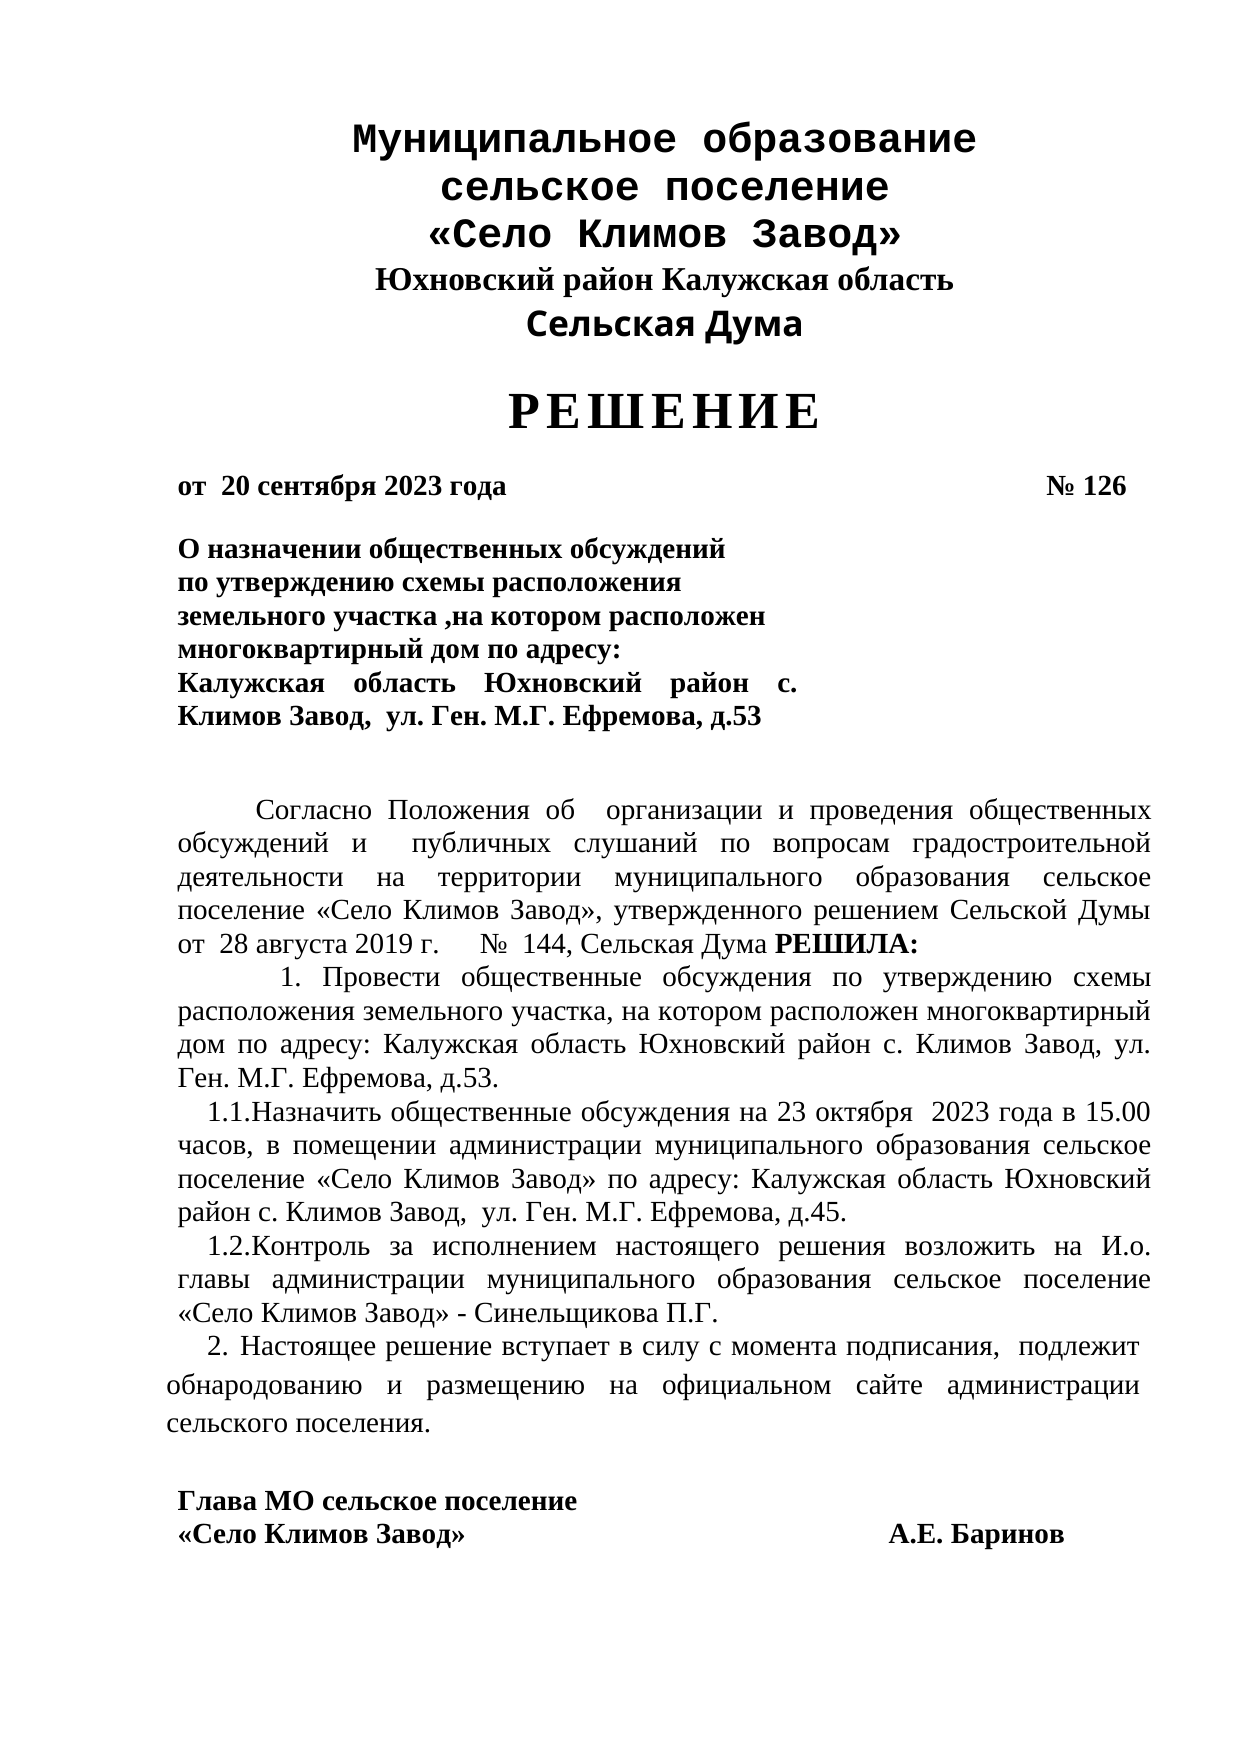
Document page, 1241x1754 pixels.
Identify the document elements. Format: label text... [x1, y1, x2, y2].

table_header Настоящее решение вступает в силу с момента подписания, подлежит обнародованию и размещению на официальном сайте администрации сельского поселения. [155, 1329, 1152, 1483]
text 1. Провести общественные обсуждения по утверждению схемы расположения земельного участка, на котором расположен многоквартирный дом по адресу: Калужская область Юхновский район с. Климов Завод, ул. Ген. М.Г. Ефремова, д.53. [177, 959, 1152, 1094]
text Калужская область Юхновский район с. Климов Завод, ул. Ген. М.Г. Ефремова, д.53 [177, 665, 797, 732]
text многоквартирный дом по адресу: [177, 631, 797, 665]
text О назначении общественных обсуждений [177, 531, 797, 564]
text от 20 сентября 2023 года № 126 [177, 468, 1152, 502]
text «Село Климов Завод» А.Е. Баринов [177, 1516, 1152, 1550]
title сельское поселение [177, 165, 1152, 212]
text Глава МО сельское поселение [177, 1483, 1152, 1516]
subtitle РЕШЕНИЕ [177, 380, 1152, 440]
list Назначить общественные обсуждения на 23 октября 2023 года в 15.00 часов, в помещении администрации муниципального образования сельское поселение «Село Климов Завод» по адресу: Калужская область Юхновский район с. Климов Завод, ул. Ген. М.Г. Ефремова, д.45. [177, 1094, 1152, 1228]
text земельного участка ,на котором расположен [177, 598, 797, 631]
subtitle Сельская Дума [177, 298, 1152, 346]
list Контроль за исполнением настоящего решения возложить на И.о. главы администрации муниципального образования сельское поселение «Село Климов Завод» - Синельщикова П.Г. [177, 1228, 1152, 1328]
text по утверждению схемы расположения [177, 564, 797, 598]
text Согласно Положения об организации и проведения общественных обсуждений и публичных слушаний по вопросам градостроительной деятельности на территории муниципального образования сельское поселение «Село Климов Завод», утвержденного решением Сельской Думы от 28 августа 2019 г. № 144, Сельская Дума РЕШИЛА: [177, 792, 1152, 959]
title Муниципальное образование [177, 118, 1152, 165]
title «Село Климов Завод» [177, 212, 1152, 260]
title Юхновский район Калужская область [177, 260, 1152, 298]
